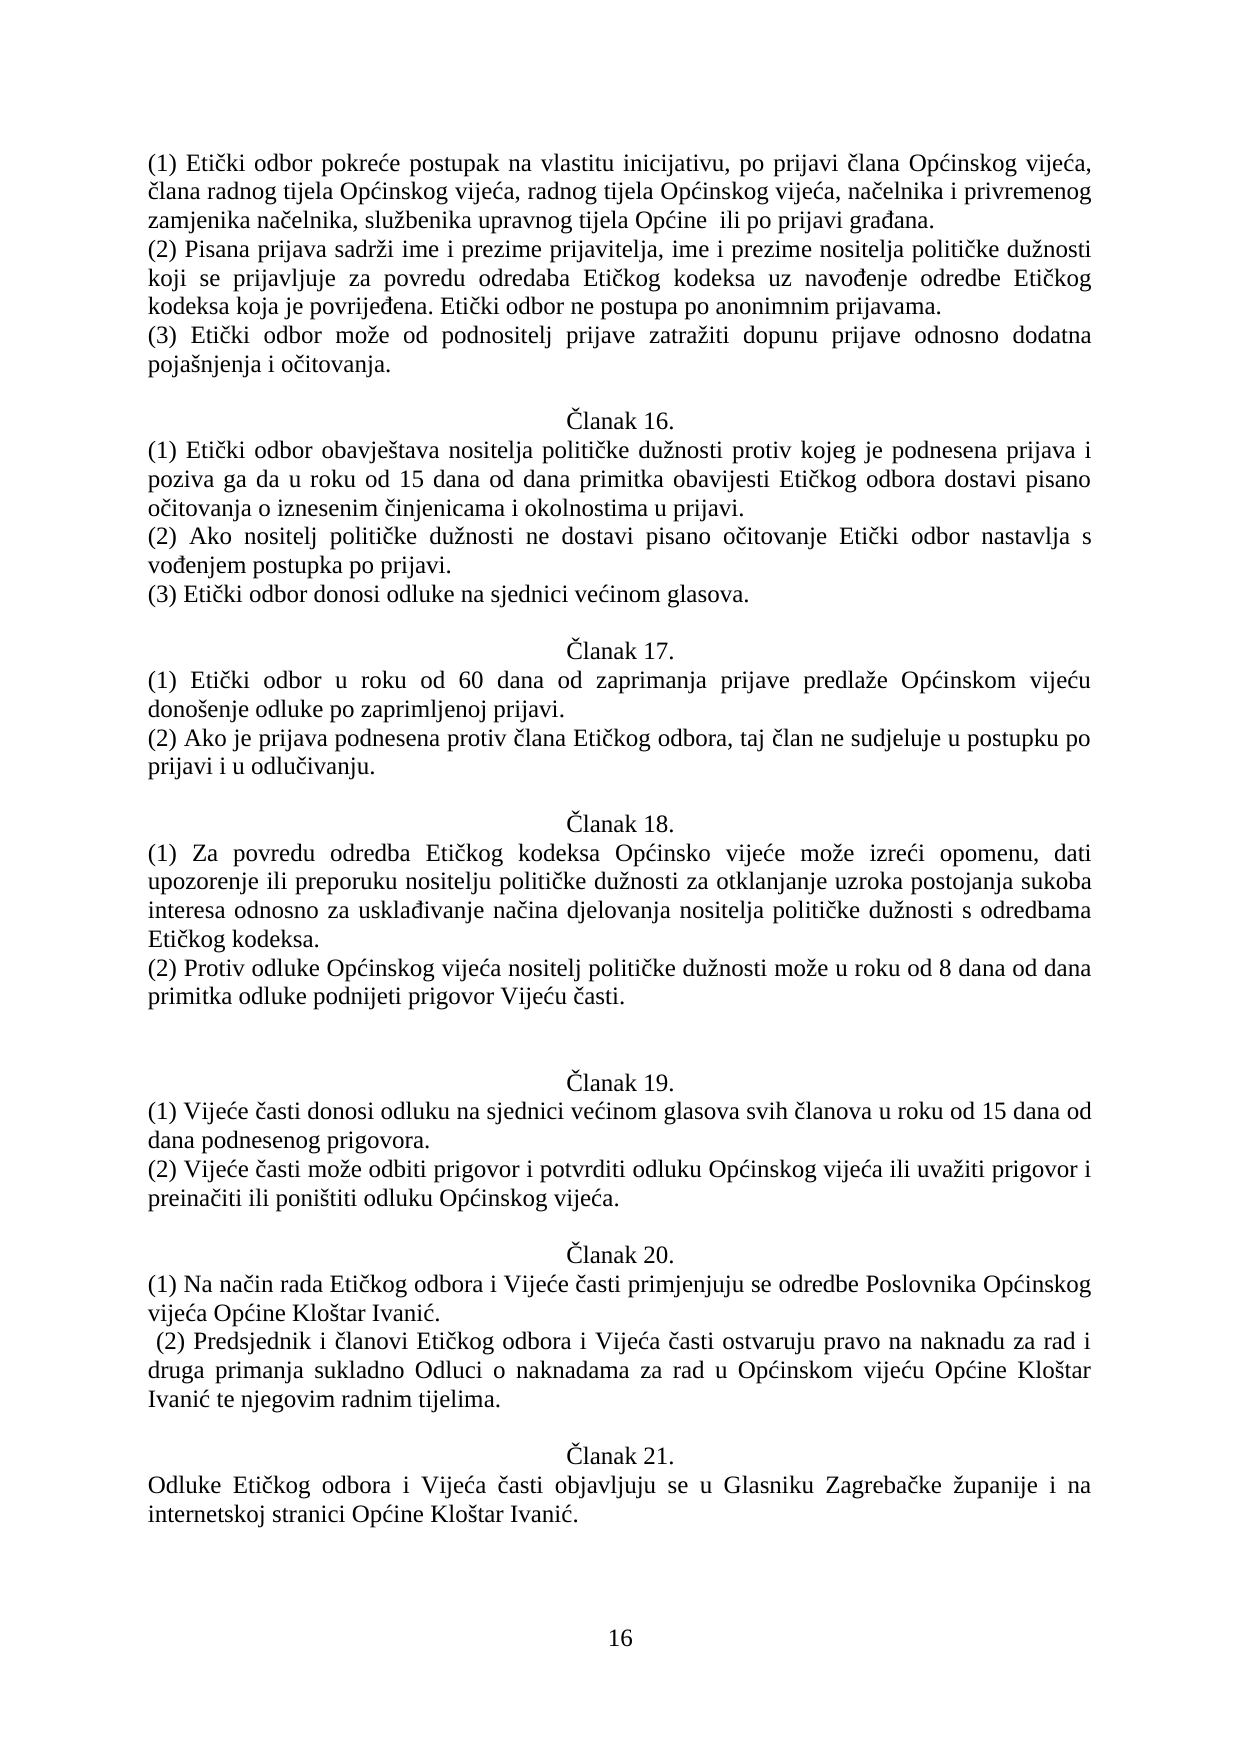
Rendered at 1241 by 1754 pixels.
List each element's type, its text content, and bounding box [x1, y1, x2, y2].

text (2) Ako je prijava podnesena protiv člana Etičkog odbora, taj član ne sudjeluje u postupku po prijavi i u odlučivanju. [148, 723, 1093, 780]
text (1) Etički odbor obavještava nositelja političke dužnosti protiv kojeg je podnesena prijava i poziva ga da u roku od 15 dana od dana primitka obavijesti Etičkog odbora dostavi pisano očitovanja o iznesenim činjenicama i okolnostima u prijavi. [148, 435, 1093, 521]
text Članak 18. [148, 809, 1093, 838]
text (1) Na način rada Etičkog odbora i Vijeće časti primjenjuju se odredbe Poslovnika Općinskog vijeća Općine Kloštar Ivanić. [148, 1269, 1093, 1326]
text (1) Za povredu odredba Etičkog kodeksa Općinsko vijeće može izreći opomenu, dati upozorenje ili preporuku nositelju političke dužnosti za otklanjanje uzroka postojanja sukoba interesa odnosno za usklađivanje načina djelovanja nositelja političke dužnosti s odredbama Etičkog kodeksa. [148, 838, 1093, 953]
text (1) Etički odbor pokreće postupak na vlastitu inicijativu, po prijavi člana Općinskog vijeća, člana radnog tijela Općinskog vijeća, radnog tijela Općinskog vijeća, načelnika i privremenog zamjenika načelnika, službenika upravnog tijela Općine ili po prijavi građana. [148, 148, 1093, 234]
text (3) Etički odbor može od podnositelj prijave zatražiti dopunu prijave odnosno dodatna pojašnjenja i očitovanja. [148, 320, 1093, 378]
text Članak 16. [148, 406, 1093, 435]
text Odluke Etičkog odbora i Vijeća časti objavljuju se u Glasniku Zagrebačke županije i na internetskoj stranici Općine Kloštar Ivanić. [148, 1470, 1093, 1528]
text (2) Vijeće časti može odbiti prigovor i potvrditi odluku Općinskog vijeća ili uvažiti prigovor i preinačiti ili poništiti odluku Općinskog vijeća. [148, 1154, 1093, 1211]
text Članak 20. [148, 1240, 1093, 1269]
text (2) Protiv odluke Općinskog vijeća nositelj političke dužnosti može u roku od 8 dana od dana primitka odluke podnijeti prigovor Vijeću časti. [148, 953, 1093, 1010]
text (2) Ako nositelj političke dužnosti ne dostavi pisano očitovanje Etički odbor nastavlja s vođenjem postupka po prijavi. [148, 521, 1093, 579]
text (2) Pisana prijava sadrži ime i prezime prijavitelja, ime i prezime nositelja političke dužnosti koji se prijavljuje za povredu odredaba Etičkog kodeksa uz navođenje odredbe Etičkog kodeksa koja je povrijeđena. Etički odbor ne postupa po anonimnim prijavama. [148, 234, 1093, 320]
text (2) Predsjednik i članovi Etičkog odbora i Vijeća časti ostvaruju pravo na naknadu za rad i druga primanja sukladno Odluci o naknadama za rad u Općinskom vijeću Općine Kloštar Ivanić te njegovim radnim tijelima. [148, 1326, 1093, 1413]
text Članak 21. [148, 1441, 1093, 1470]
text (1) Etički odbor u roku od 60 dana od zaprimanja prijave predlaže Općinskom vijeću donošenje odluke po zaprimljenoj prijavi. [148, 665, 1093, 723]
text Članak 19. [148, 1068, 1093, 1096]
text (3) Etički odbor donosi odluke na sjednici većinom glasova. [148, 579, 1093, 608]
text (1) Vijeće časti donosi odluku na sjednici većinom glasova svih članova u roku od 15 dana od dana podnesenog prigovora. [148, 1096, 1093, 1154]
text Članak 17. [148, 636, 1093, 665]
